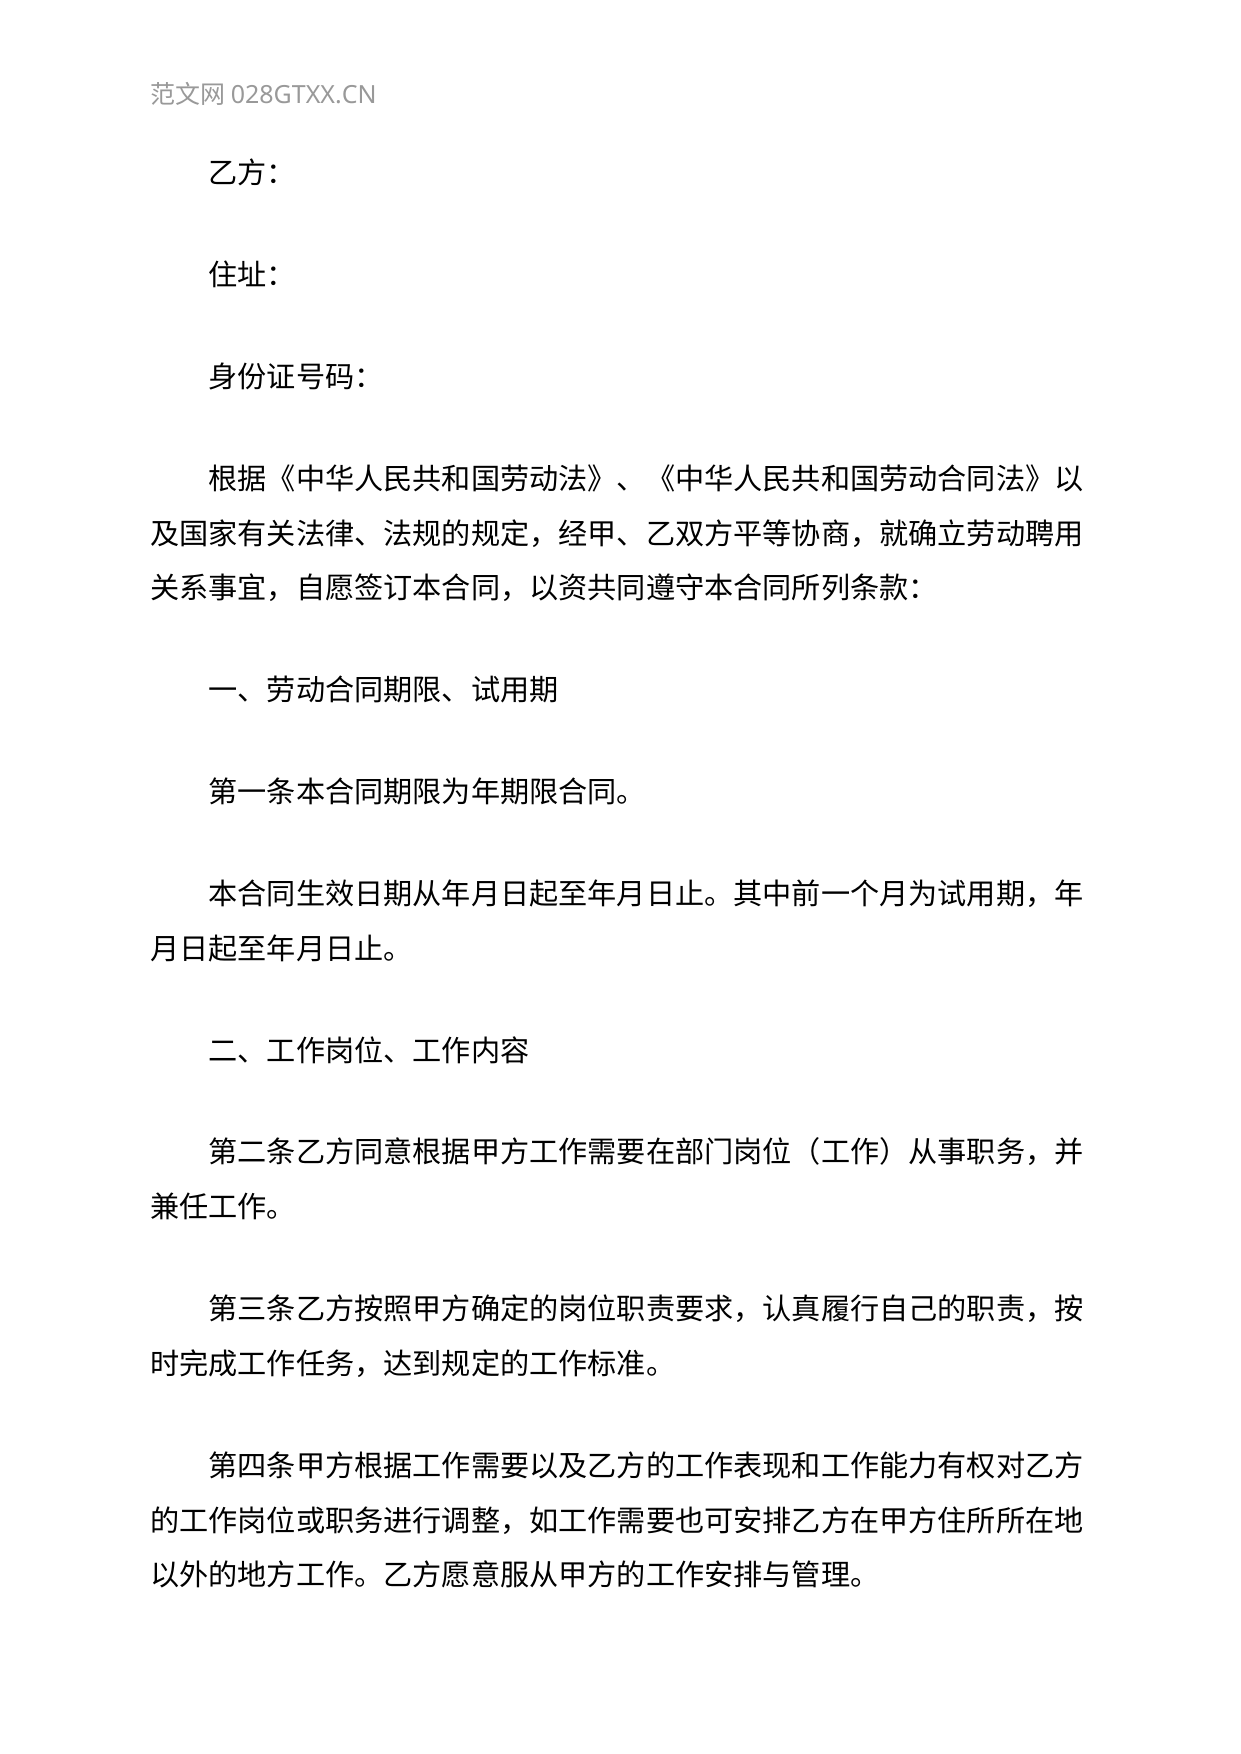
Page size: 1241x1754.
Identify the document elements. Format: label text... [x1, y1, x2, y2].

text 一、劳动合同期限、试用期 [150, 667, 1090, 709]
text 根据《中华人民共和国劳动法》、《中华人民共和国劳动合同法》以及国家有关法律、法规的规定，经甲、乙双方平等协商，就确立劳动聘用关系事宜，自愿签订本合同，以资共同遵守本合同所列条款： [150, 455, 1090, 607]
text 住址： [150, 252, 1090, 294]
text 身份证号码： [150, 353, 1090, 396]
text 第一条本合同期限为年期限合同。 [150, 769, 1090, 811]
text 第三条乙方按照甲方确定的岗位职责要求，认真履行自己的职责，按时完成工作任务，达到规定的工作标准。 [150, 1286, 1090, 1383]
text 乙方： [150, 150, 1090, 192]
text 第二条乙方同意根据甲方工作需要在部门岗位（工作）从事职务，并兼任工作。 [150, 1129, 1090, 1226]
text 二、工作岗位、工作内容 [150, 1027, 1090, 1069]
text 第四条甲方根据工作需要以及乙方的工作表现和工作能力有权对乙方的工作岗位或职务进行调整，如工作需要也可安排乙方在甲方住所所在地以外的地方工作。乙方愿意服从甲方的工作安排与管理。 [150, 1442, 1090, 1594]
text 本合同生效日期从年月日起至年月日止。其中前一个月为试用期，年月日起至年月日止。 [150, 870, 1090, 968]
